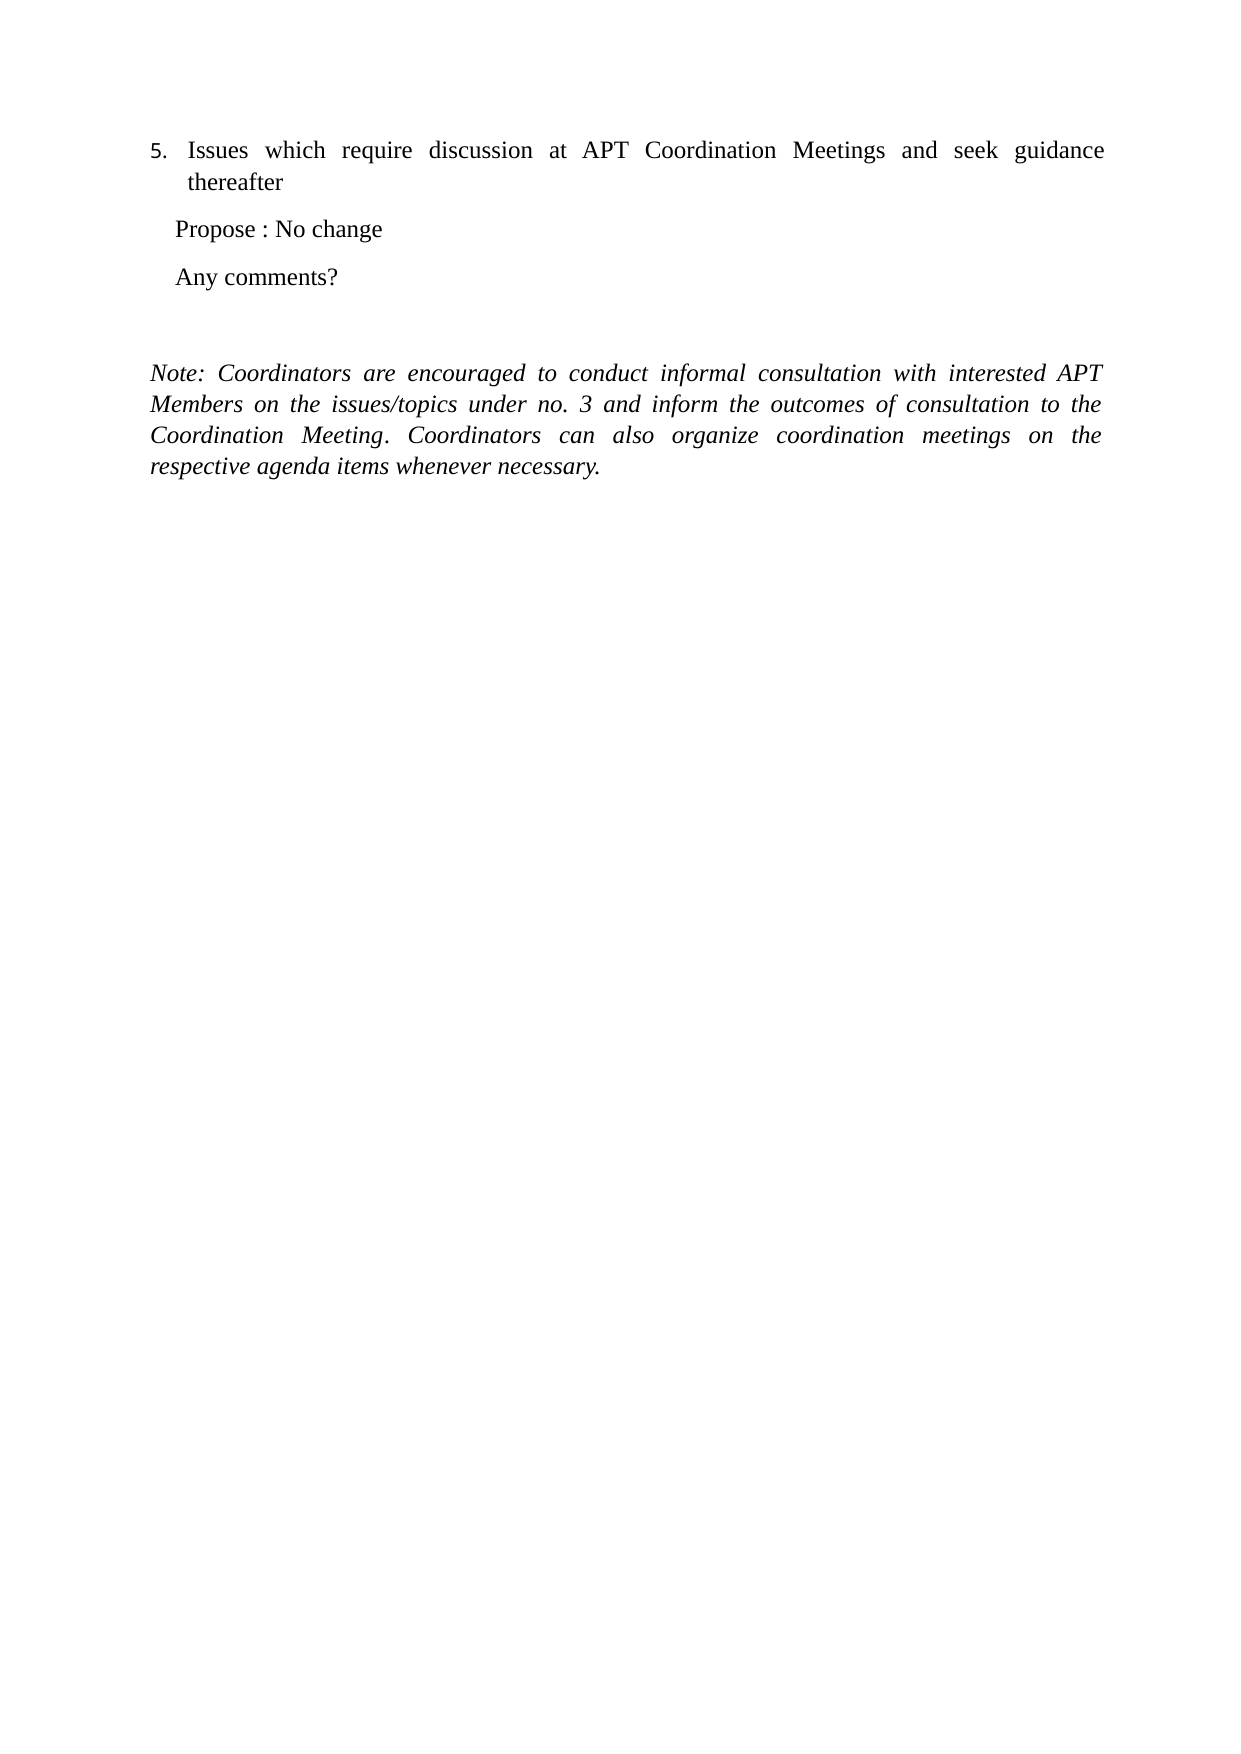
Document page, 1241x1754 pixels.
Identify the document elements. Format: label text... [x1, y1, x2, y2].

text Note: Coordinators are encouraged to conduct informal consultation with interested APT Members on the issues/topics under no. 3 and inform the outcomes of consultation to the Coordination Meeting. Coordinators can also organize coordination meetings on the respective agenda items whenever necessary. [150, 358, 1105, 479]
text Any comments? [150, 262, 1105, 291]
list Issues which require discussion at APT Coordination Meetings and seek guidance thereafter [150, 135, 1105, 196]
text Propose : No change [150, 214, 1105, 243]
